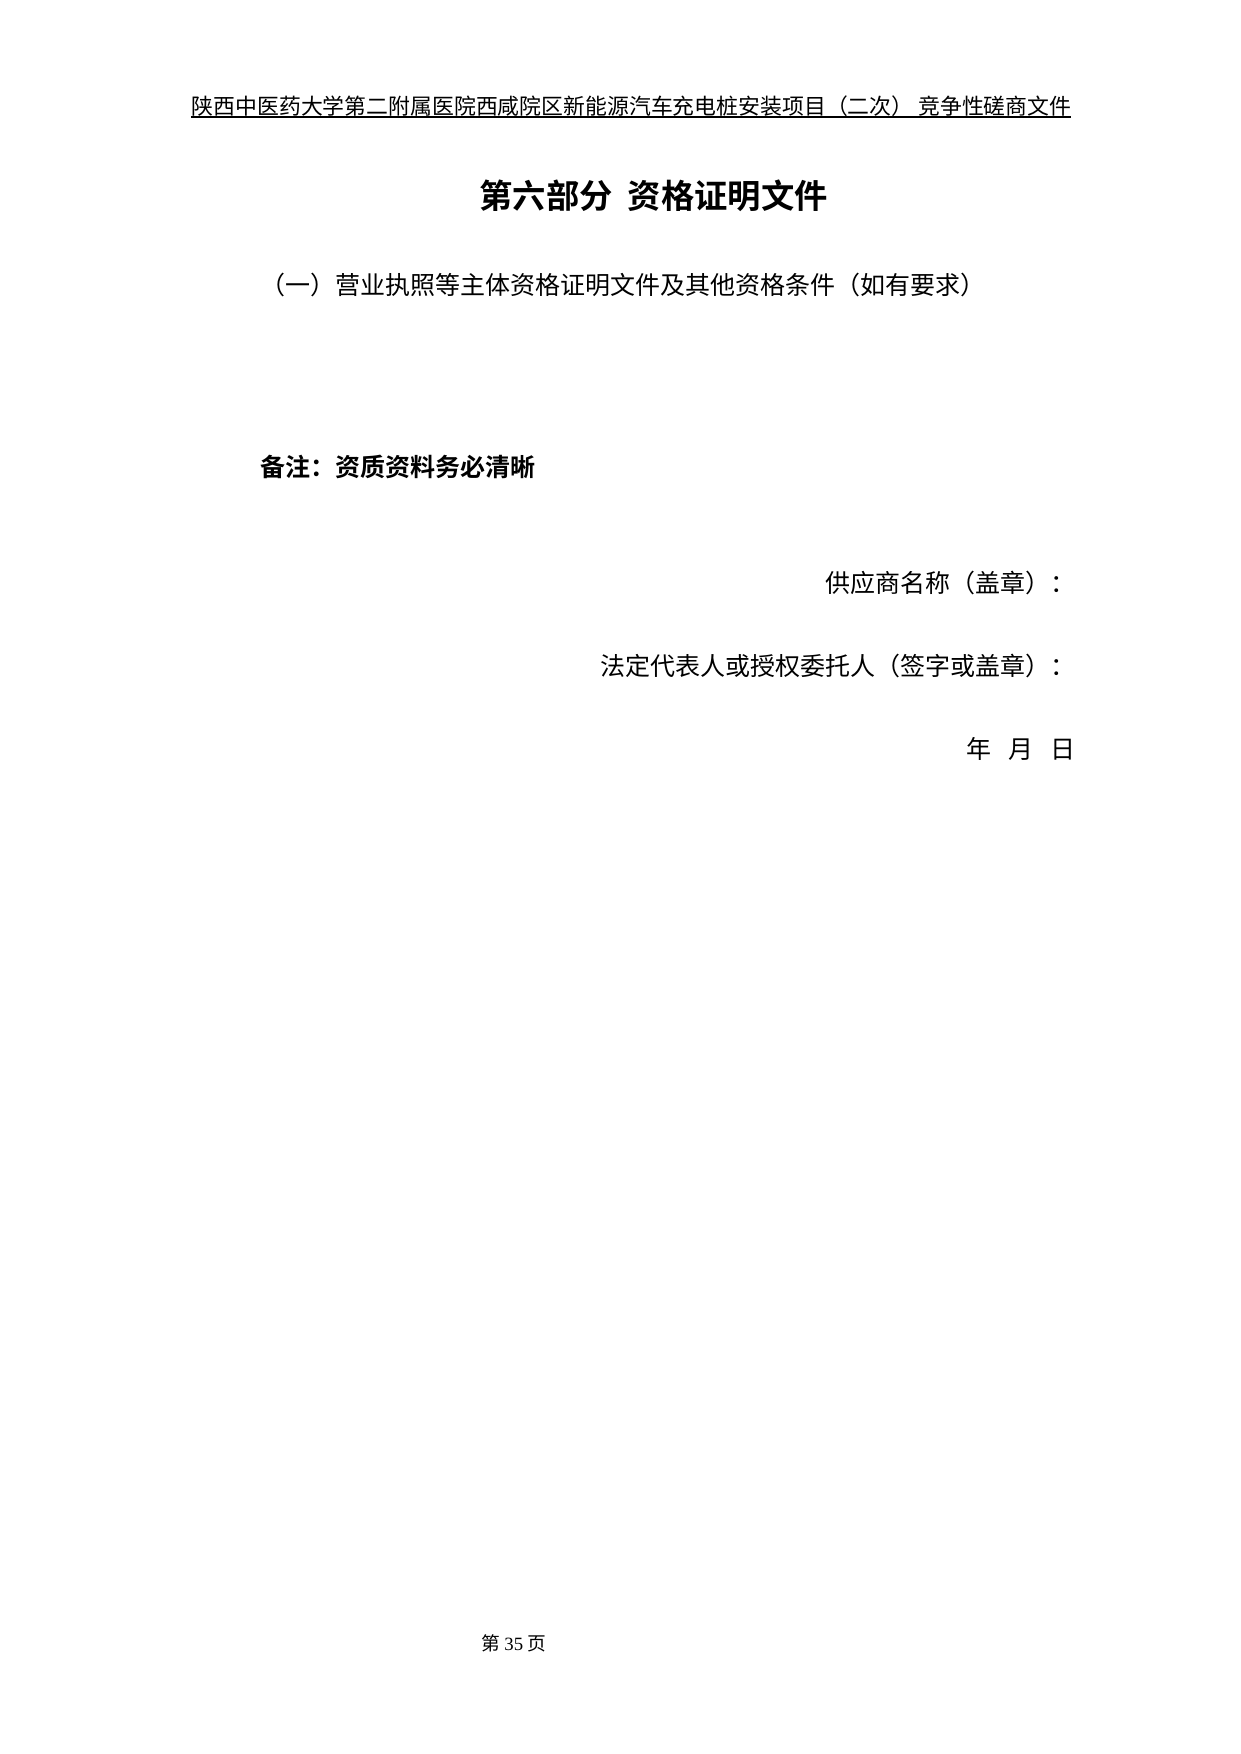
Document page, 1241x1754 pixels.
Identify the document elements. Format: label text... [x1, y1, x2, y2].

text 备注：资质资料务必清晰 [210, 433, 1075, 498]
text 第六部分 资格证明文件 [188, 162, 1075, 227]
text 供应商名称（盖章）： [188, 549, 1075, 614]
text （一）营业执照等主体资格证明文件及其他资格条件（如有要求） [210, 251, 1075, 316]
text 年 月 日 [188, 715, 1075, 780]
text 法定代表人或授权委托人（签字或盖章）： [188, 632, 1075, 697]
